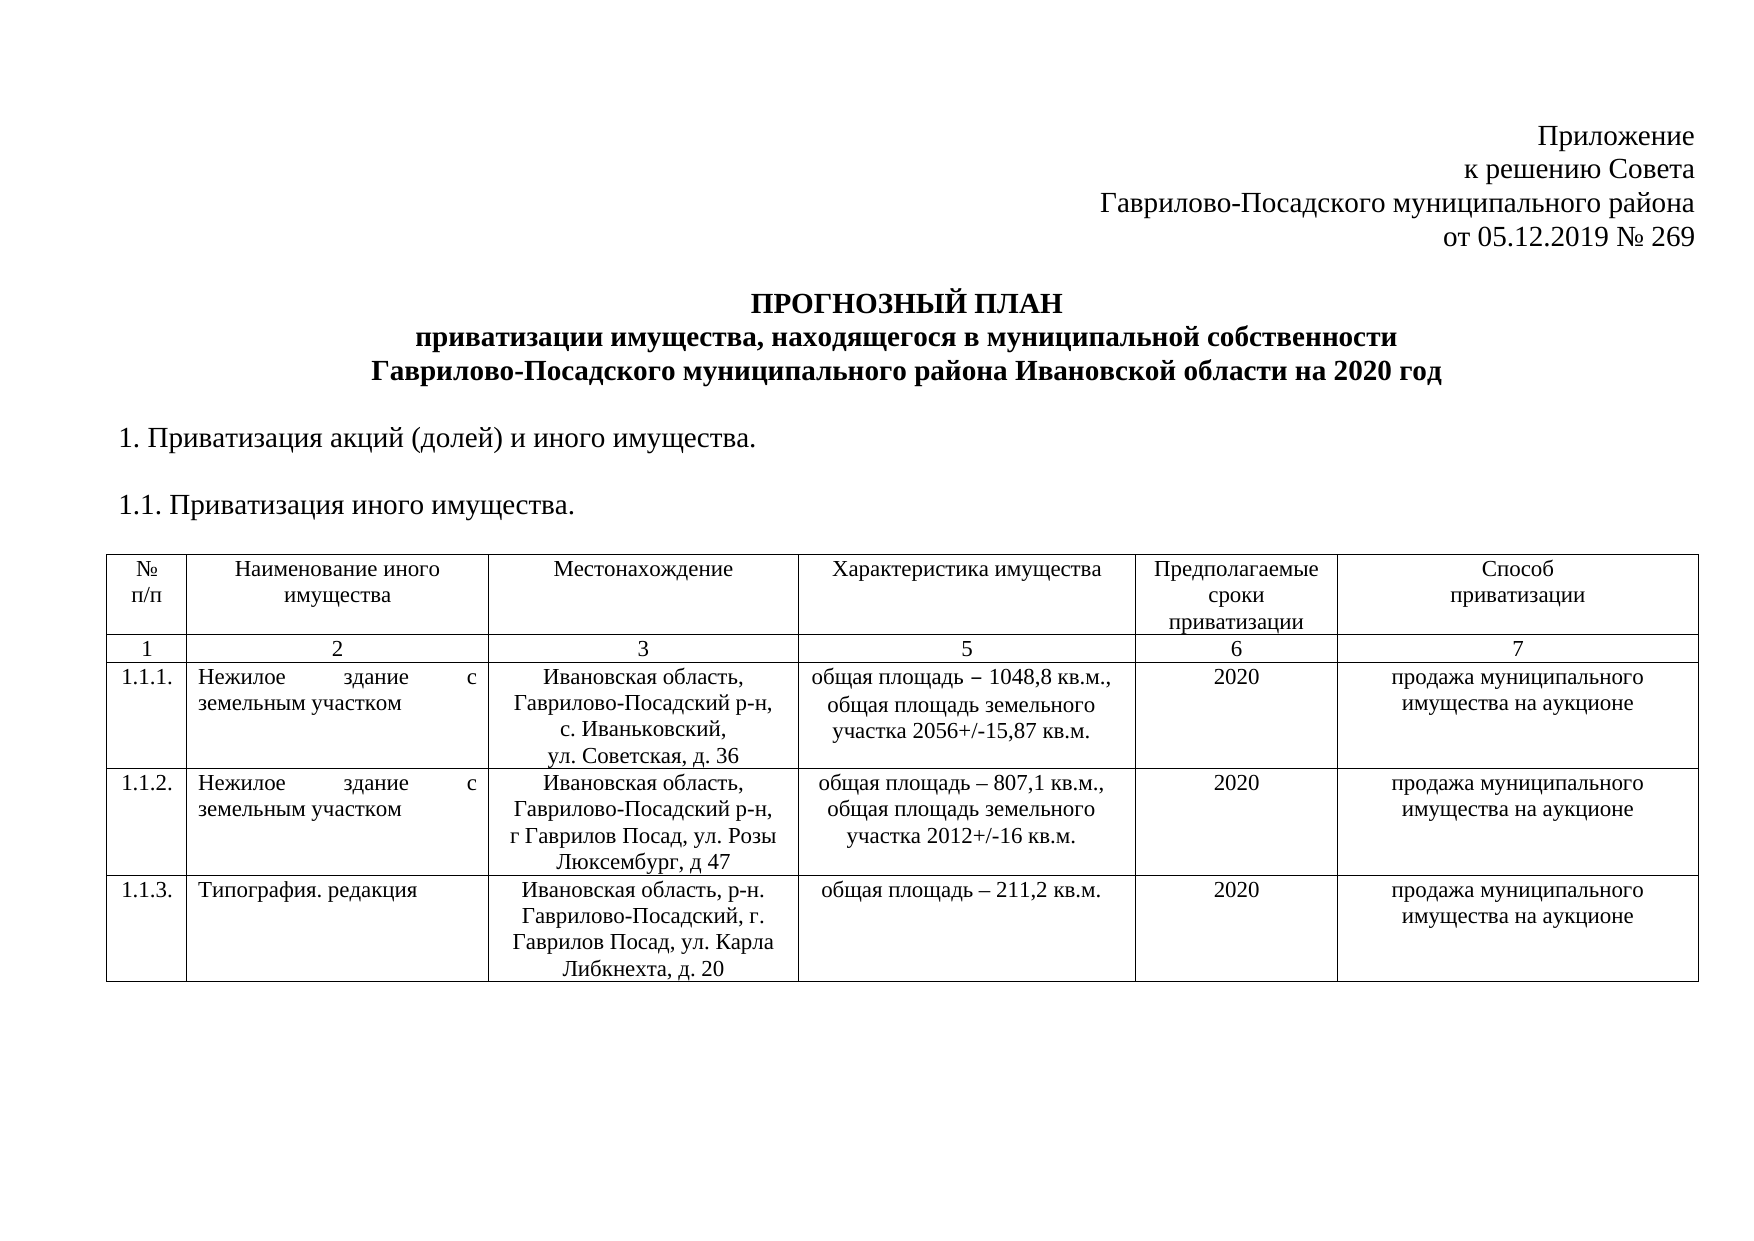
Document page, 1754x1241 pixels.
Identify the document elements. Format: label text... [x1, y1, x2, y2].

text приватизации имущества, находящегося в муниципальной собственности [118, 319, 1695, 353]
text Приложение [118, 118, 1695, 152]
text ПРОГНОЗНЫЙ ПЛАН [118, 286, 1695, 319]
table_cell Нежилое здание с земельным участком [187, 663, 488, 768]
table_cell 1.1.2. [107, 769, 186, 874]
text к решению Совета [118, 152, 1695, 185]
table_cell общая площадь – 211,2 кв.м. [799, 876, 1135, 981]
table_cell Ивановская область, Гаврилово-Посадский р-н, с. Иваньковский, ул. Советская, д. 36 [489, 663, 798, 768]
table_cell Типография. редакция [187, 876, 488, 981]
table_cell общая площадь – 1048,8 кв.м., общая площадь земельного участка 2056+/-15,87 кв.м. [799, 663, 1135, 768]
table_cell 2020 [1136, 769, 1337, 874]
table_cell 2020 [1136, 663, 1337, 768]
text 1.1. Приватизация иного имущества. [118, 487, 1695, 521]
table_cell 5 [799, 635, 1135, 662]
table_cell продажа муниципального имущества на аукционе [1338, 876, 1698, 981]
table_cell 1.1.1. [107, 663, 186, 768]
table_cell 1 [107, 635, 186, 662]
table_cell 6 [1136, 635, 1337, 662]
text от 05.12.2019 № 269 [118, 219, 1695, 252]
text Гаврилово-Посадского муниципального района Ивановской области на 2020 год [118, 353, 1695, 386]
text 1. Приватизация акций (долей) и иного имущества. [118, 420, 1695, 453]
table_cell Ивановская область, р-н. Гаврилово-Посадский, г. Гаврилов Посад, ул. Карла Либкнехта, д. 20 [489, 876, 798, 981]
table_cell Ивановская область, Гаврилово-Посадский р-н, г Гаврилов Посад, ул. Розы Люксембург, д 47 [489, 769, 798, 874]
table_cell 1.1.3. [107, 876, 186, 981]
text Гаврилово-Посадского муниципального района [118, 185, 1695, 219]
table_header Предполагаемые сроки приватизации [1136, 555, 1337, 634]
table_header Характеристика имущества [799, 555, 1135, 634]
table_header Наименование иного имущества [187, 555, 488, 634]
table_cell продажа муниципального имущества на аукционе [1338, 663, 1698, 768]
table_cell общая площадь – 807,1 кв.м., общая площадь земельного участка 2012+/-16 кв.м. [799, 769, 1135, 874]
table_cell продажа муниципального имущества на аукционе [1338, 769, 1698, 874]
table_cell Нежилое здание с земельным участком [187, 769, 488, 874]
table_cell 2020 [1136, 876, 1337, 981]
table_cell 7 [1338, 635, 1698, 662]
table_header № п/п [107, 555, 186, 634]
table_cell 2 [187, 635, 488, 662]
table_cell 3 [489, 635, 798, 662]
table_header Способ приватизации [1338, 555, 1698, 634]
table_header Местонахождение [489, 555, 798, 634]
